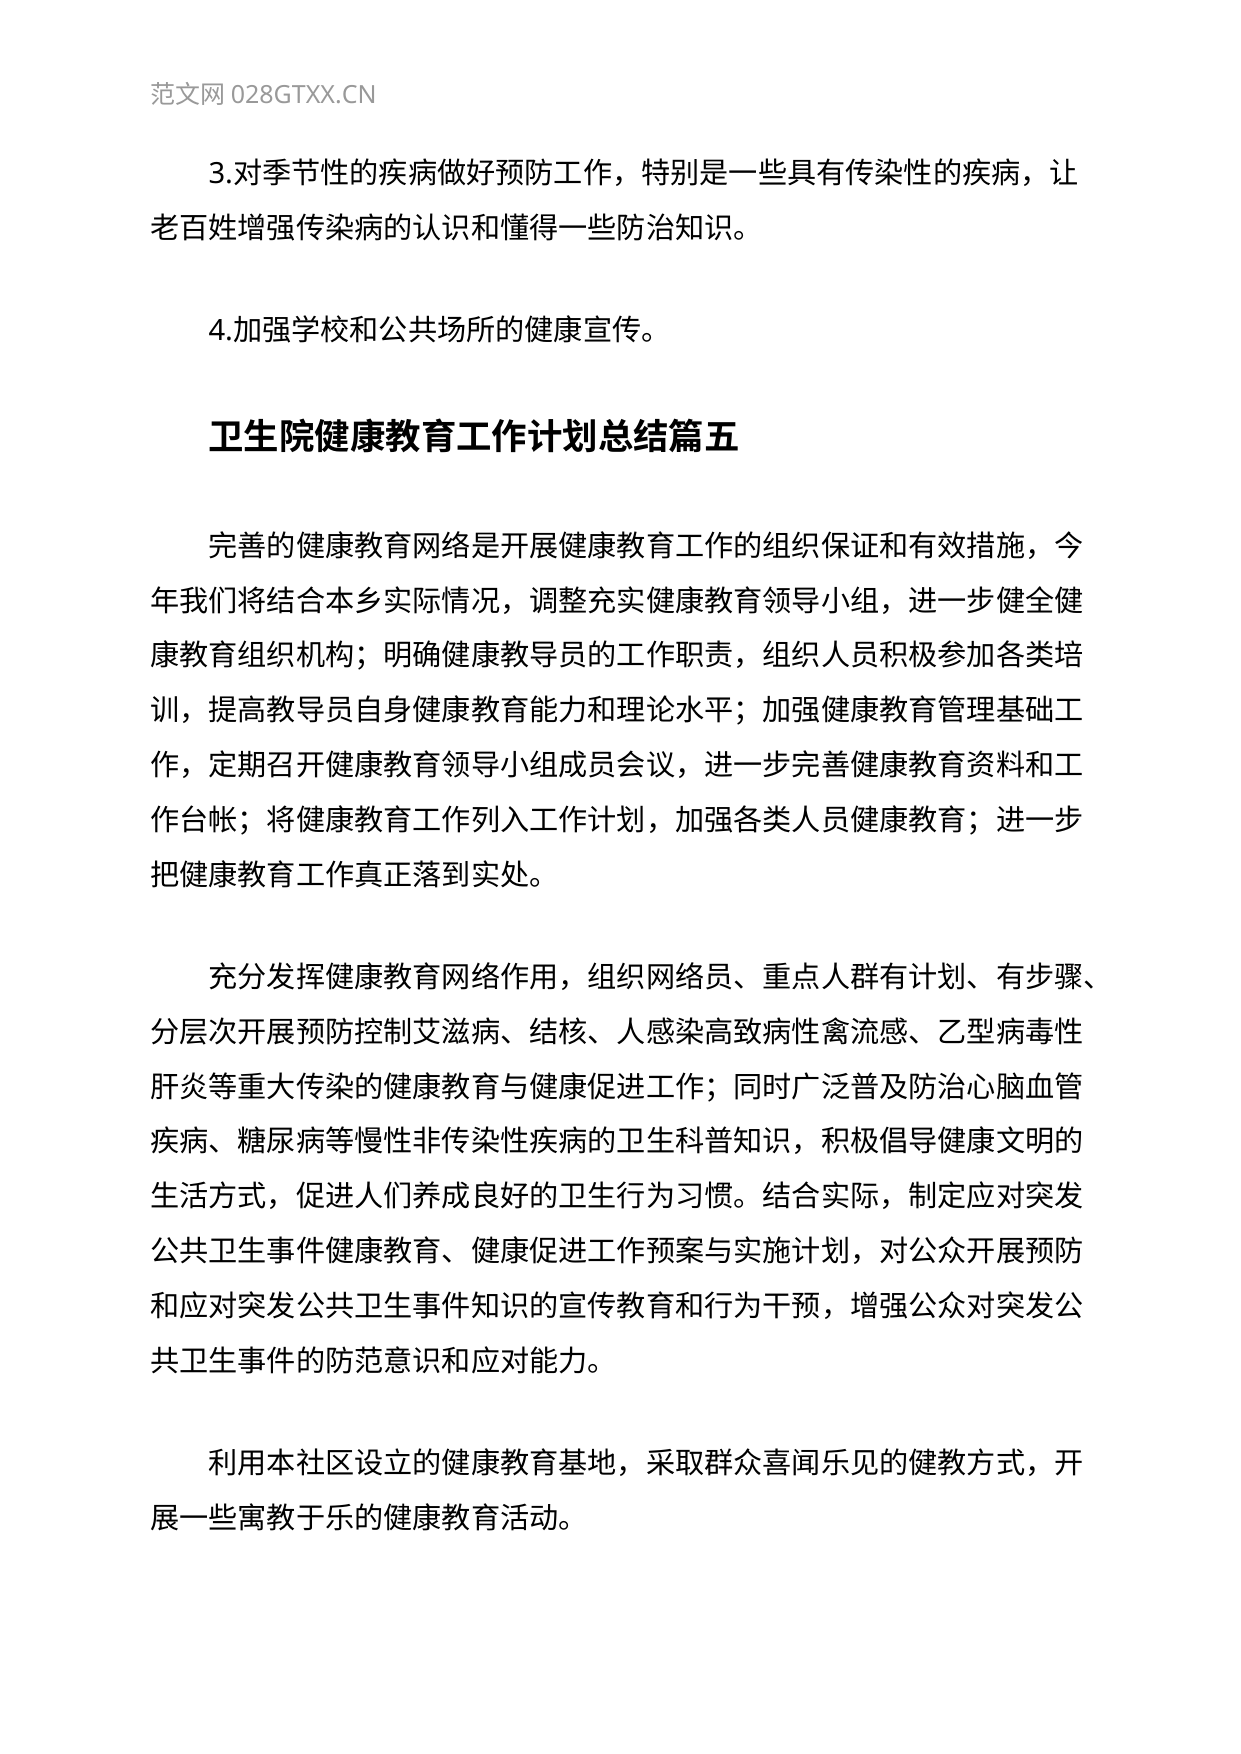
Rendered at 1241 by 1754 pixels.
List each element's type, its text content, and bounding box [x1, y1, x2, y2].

text 充分发挥健康教育网络作用，组织网络员、重点人群有计划、有步骤、分层次开展预防控制艾滋病、结核、人感染高致病性禽流感、乙型病毒性肝炎等重大传染的健康教育与健康促进工作；同时广泛普及防治心脑血管疾病、糖尿病等慢性非传染性疾病的卫生科普知识，积极倡导健康文明的生活方式，促进人们养成良好的卫生行为习惯。结合实际，制定应对突发公共卫生事件健康教育、健康促进工作预案与实施计划，对公众开展预防和应对突发公共卫生事件知识的宣传教育和行为干预，增强公众对突发公共卫生事件的防范意识和应对能力。 [150, 953, 1090, 1380]
text 4.加强学校和公共场所的健康宣传。 [150, 307, 1090, 349]
text 卫生院健康教育工作计划总结篇五 [150, 409, 1090, 460]
text 利用本社区设立的健康教育基地，采取群众喜闻乐见的健教方式，开展一些寓教于乐的健康教育活动。 [150, 1439, 1090, 1537]
text 3.对季节性的疾病做好预防工作，特别是一些具有传染性的疾病，让老百姓增强传染病的认识和懂得一些防治知识。 [150, 150, 1090, 247]
text 完善的健康教育网络是开展健康教育工作的组织保证和有效措施，今年我们将结合本乡实际情况，调整充实健康教育领导小组，进一步健全健康教育组织机构；明确健康教导员的工作职责，组织人员积极参加各类培训，提高教导员自身健康教育能力和理论水平；加强健康教育管理基础工作，定期召开健康教育领导小组成员会议，进一步完善健康教育资料和工作台帐；将健康教育工作列入工作计划，加强各类人员健康教育；进一步把健康教育工作真正落到实处。 [150, 522, 1090, 894]
